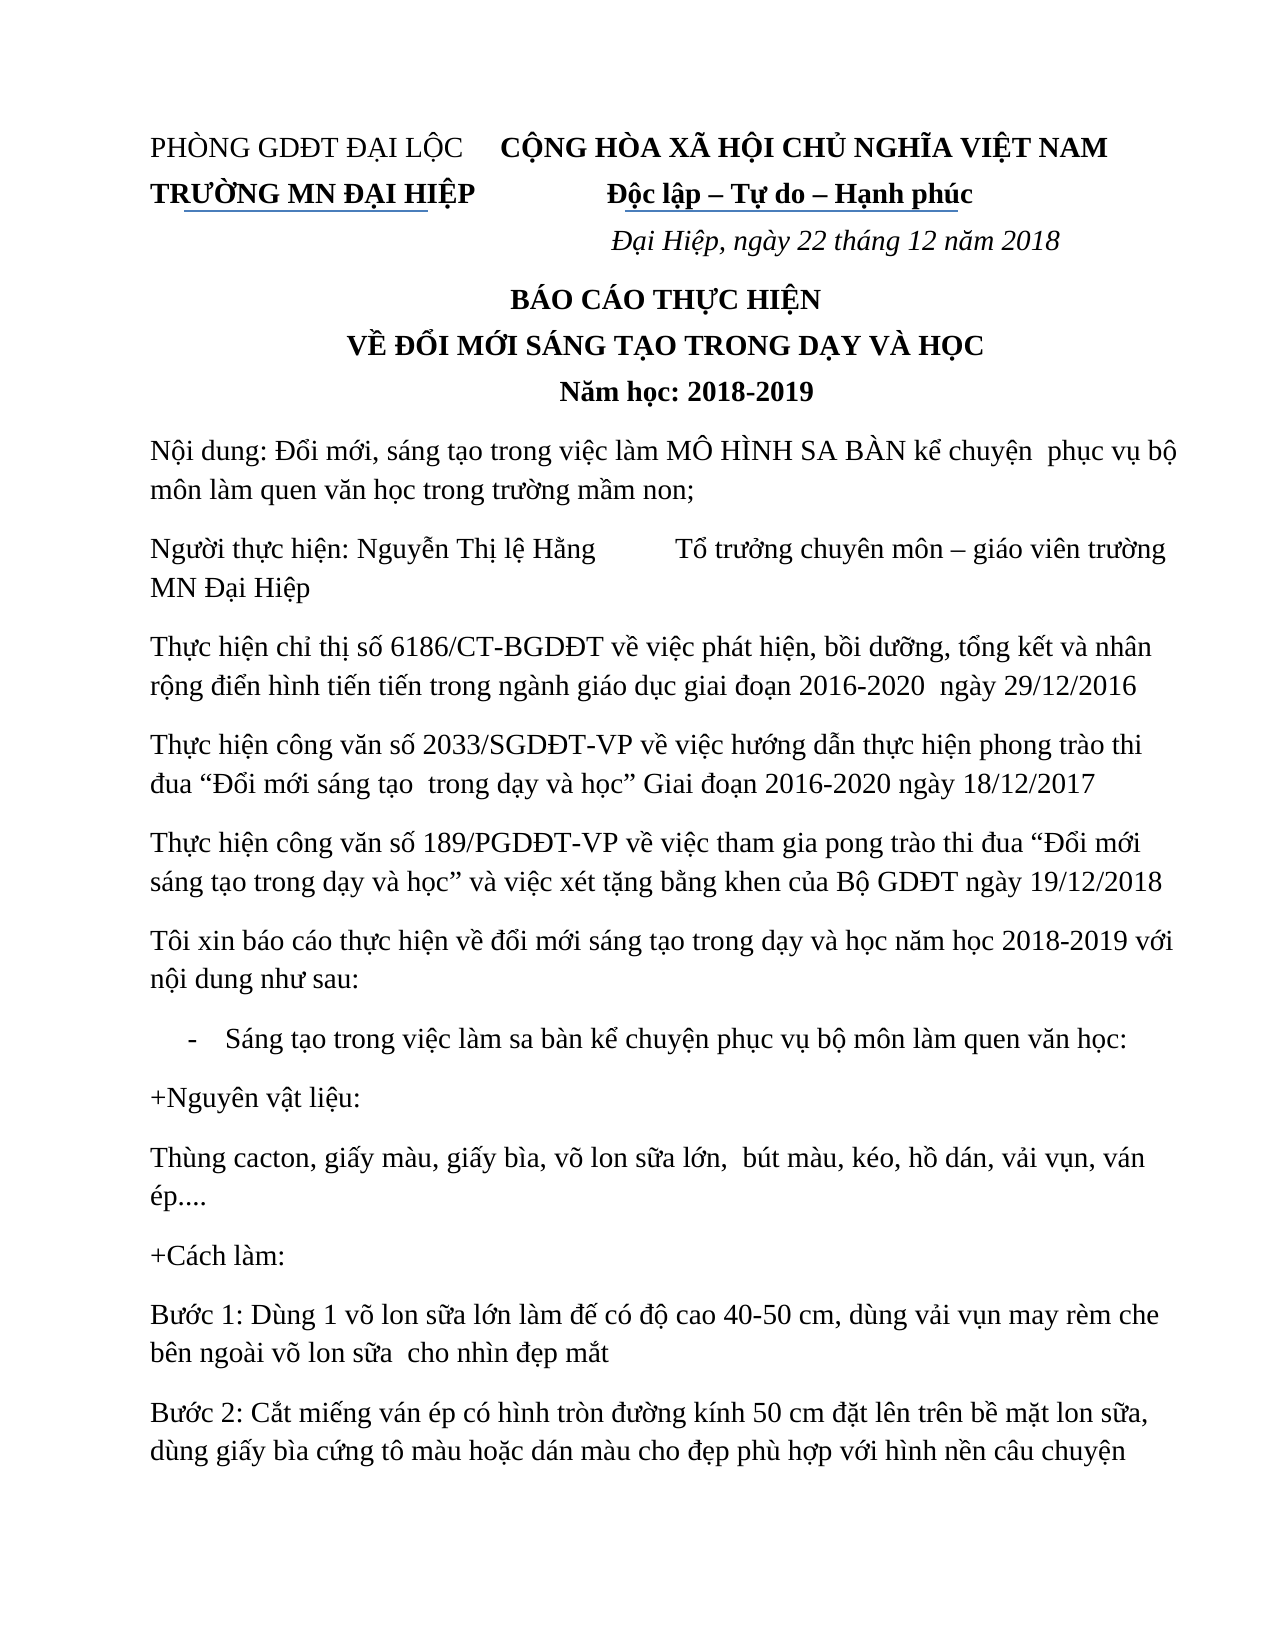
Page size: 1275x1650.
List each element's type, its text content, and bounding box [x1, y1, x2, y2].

list Sáng tạo trong việc làm sa bàn kể chuyện phục vụ bộ môn làm quen văn học: [187, 1021, 1181, 1054]
text Năm học: 2018-2019 [150, 374, 1181, 408]
text Nội dung: Đổi mới, sáng tạo trong việc làm MÔ HÌNH SA BÀN kể chuyện phục vụ bộ môn làm quen văn học trong trường mầm non; [150, 433, 1181, 506]
text Người thực hiện: Nguyễn Thị lệ Hằng Tổ trưởng chuyên môn – giáo viên trường MN Đại Hiệp [150, 531, 1181, 603]
text Bước 1: Dùng 1 võ lon sữa lớn làm đế có độ cao 40-50 cm, dùng vải vụn may rèm che bên ngoài võ lon sữa cho nhìn đẹp mắt [150, 1297, 1181, 1369]
text Thực hiện chỉ thị số 6186/CT-BGDĐT về việc phát hiện, bồi dưỡng, tổng kết và nhân rộng điển hình tiến tiến trong ngành giáo dục giai đoạn 2016-2020 ngày 29/12/2016 [150, 629, 1181, 701]
text +Nguyên vật liệu: [150, 1080, 1181, 1114]
text TRƯỜNG MN ĐẠI HIỆP Độc lập – Tự do – Hạnh phúc [150, 177, 1181, 210]
text BÁO CÁO THỰC HIỆN [150, 282, 1181, 316]
text PHÒNG GDĐT ĐẠI LỘC CỘNG HÒA XÃ HỘI CHỦ NGHĨA VIỆT NAM [150, 131, 1181, 164]
text Thực hiện công văn số 189/PGDĐT-VP về việc tham gia pong trào thi đua “Đổi mới sáng tạo trong dạy và học” và việc xét tặng bằng khen của Bộ GDĐT ngày 19/12/2018 [150, 825, 1181, 897]
text Bước 2: Cắt miếng ván ép có hình tròn đường kính 50 cm đặt lên trên bề mặt lon sữa, dùng giấy bìa cứng tô màu hoặc dán màu cho đẹp phù hợp với hình nền câu chuyện [150, 1395, 1181, 1467]
text +Cách làm: [150, 1238, 1181, 1271]
text Thực hiện công văn số 2033/SGDĐT-VP về việc hướng dẫn thực hiện phong trào thi đua “Đổi mới sáng tạo trong dạy và học” Giai đoạn 2016-2020 ngày 18/12/2017 [150, 727, 1181, 799]
text Tôi xin báo cáo thực hiện về đổi mới sáng tạo trong dạy và học năm học 2018-2019 với nội dung như sau: [150, 923, 1181, 995]
text Đại Hiệp, ngày 22 tháng 12 năm 2018 [150, 223, 1181, 256]
text VỀ ĐỔI MỚI SÁNG TẠO TRONG DẠY VÀ HỌC [150, 328, 1181, 362]
text Thùng cacton, giấy màu, giấy bìa, võ lon sữa lớn, bút màu, kéo, hồ dán, vải vụn, ván ép.... [150, 1140, 1181, 1212]
